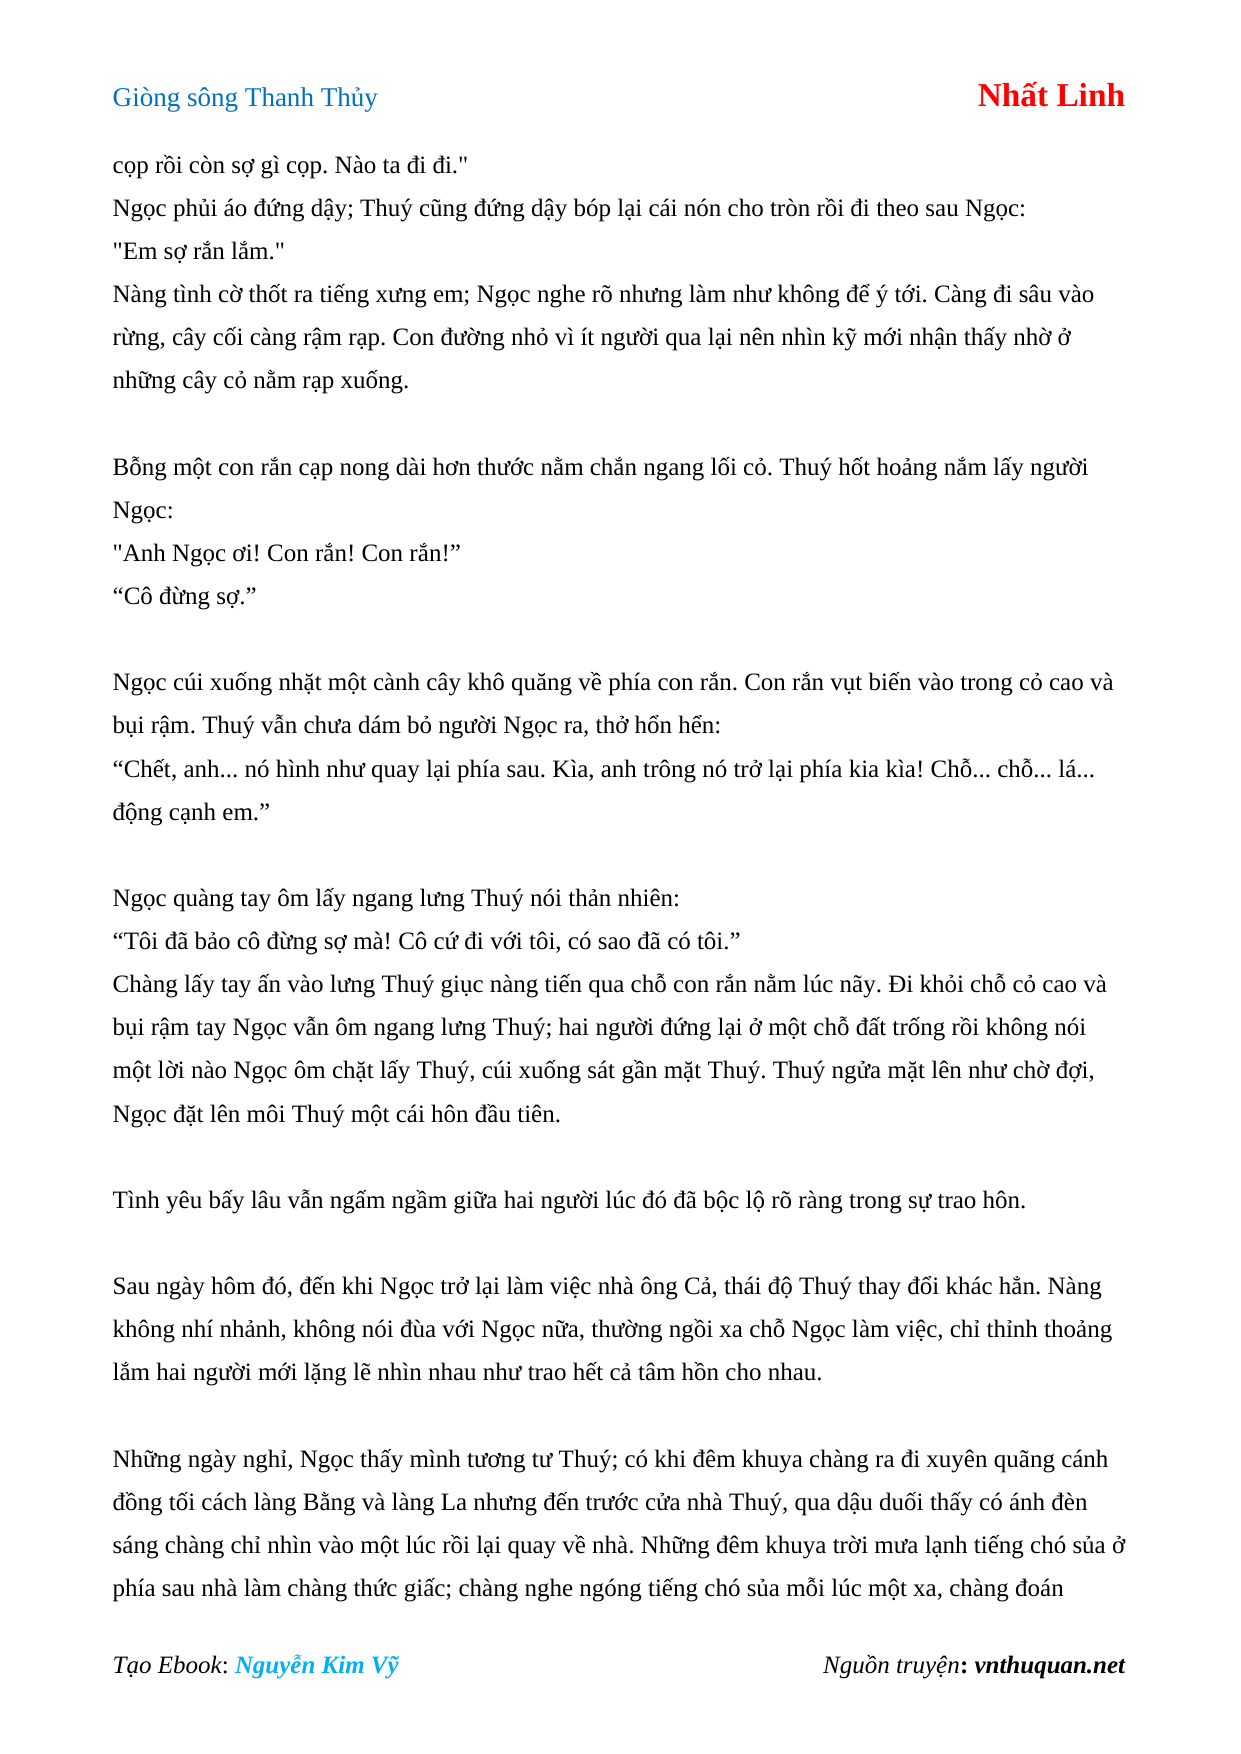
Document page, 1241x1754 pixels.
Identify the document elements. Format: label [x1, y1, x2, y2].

text [112, 150, 1128, 1602]
